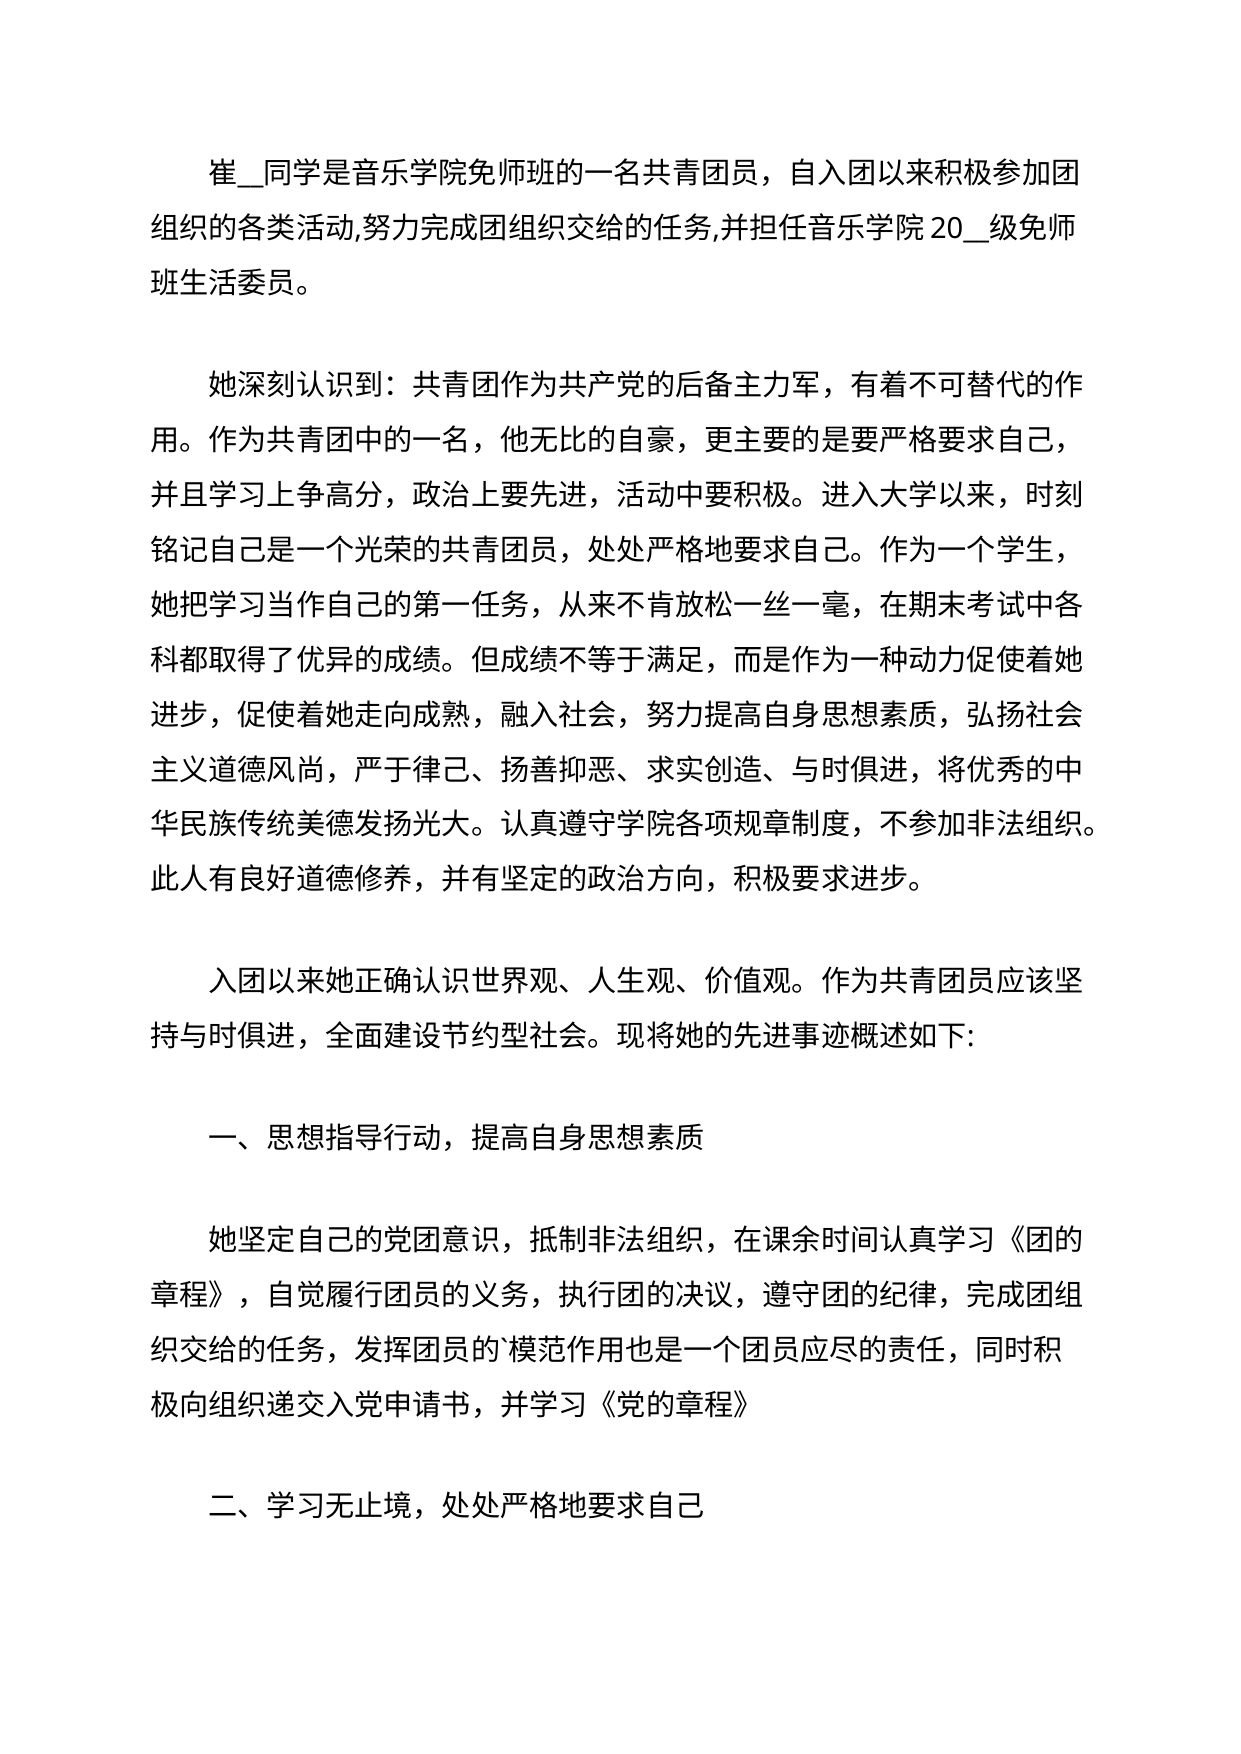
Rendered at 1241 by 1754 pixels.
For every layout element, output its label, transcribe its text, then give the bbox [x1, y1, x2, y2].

text 她坚定自己的党团意识，抵制非法组织，在课余时间认真学习《团的章程》，自觉履行团员的义务，执行团的决议，遵守团的纪律，完成团组织交给的任务，发挥团员的`模范作用也是一个团员应尽的责任，同时积极向组织递交入党申请书，并学习《党的章程》 [150, 1216, 1090, 1423]
text 一、思想指导行动，提高自身思想素质 [150, 1114, 1090, 1157]
text 入团以来她正确认识世界观、人生观、价值观。作为共青团员应该坚持与时俱进，全面建设节约型社会。现将她的先进事迹概述如下: [150, 958, 1090, 1055]
text 二、学习无止境，处处严格地要求自己 [150, 1483, 1090, 1525]
text 崔__同学是音乐学院免师班的一名共青团员，自入团以来积极参加团组织的各类活动,努力完成团组织交给的任务,并担任音乐学院20__级免师班生活委员。 [150, 150, 1090, 302]
text 她深刻认识到：共青团作为共产党的后备主力军，有着不可替代的作用。作为共青团中的一名，他无比的自豪，更主要的是要严格要求自己，并且学习上争高分，政治上要先进，活动中要积极。进入大学以来，时刻铭记自己是一个光荣的共青团员，处处严格地要求自己。作为一个学生，她把学习当作自己的第一任务，从来不肯放松一丝一毫，在期末考试中各科都取得了优异的成绩。但成绩不等于满足，而是作为一种动力促使着她进步，促使着她走向成熟，融入社会，努力提高自身思想素质，弘扬社会主义道德风尚，严于律己、扬善抑恶、求实创造、与时俱进，将优秀的中华民族传统美德发扬光大。认真遵守学院各项规章制度，不参加非法组织。此人有良好道德修养，并有坚定的政治方向，积极要求进步。 [150, 362, 1090, 898]
